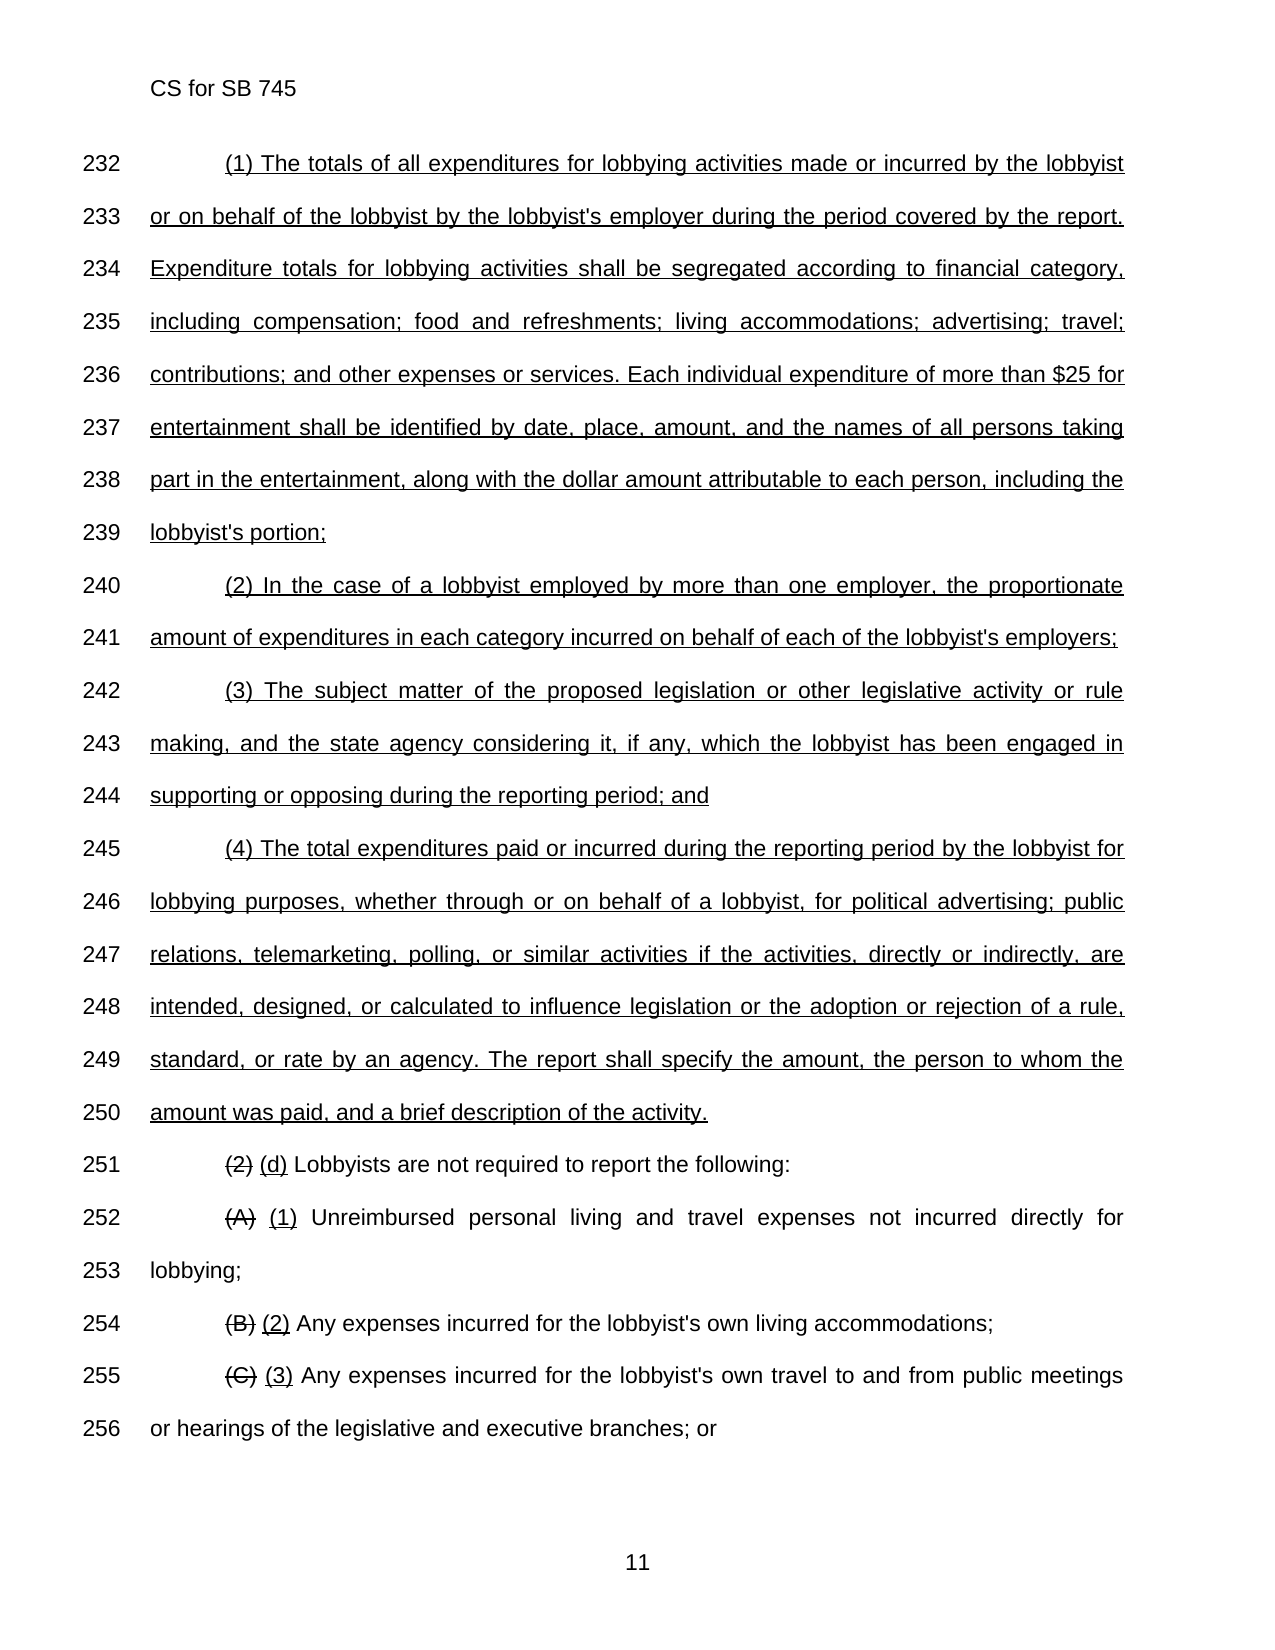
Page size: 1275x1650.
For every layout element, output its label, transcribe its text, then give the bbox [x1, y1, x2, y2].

text (1) The totals of all expenditures for lobbying activities made or incurred by the lobbyist or on behalf of the lobbyist by the lobbyist's employer during the period covered by the report. Expenditure totals for lobbying activities shall be segregated according to financial category, including compensation; food and refreshments; living accommodations; advertising; travel; contributions; and other expenses or services. Each individual expenditure of more than $25 for entertainment shall be identified by date, place, amount, and the names of all persons taking part in the entertainment, along with the dollar amount attributable to each person, including the lobbyist's portion; [150, 279, 1125, 331]
text (4) The total expenditures paid or incurred during the reporting period by the lobbyist for lobbying purposes, whether through or on behalf of a lobbyist, for political advertising; public relations, telemarketing, polling, or similar activities if the activities, directly or indirectly, are intended, designed, or calculated to influence legislation or the adoption or rejection of a rule, standard, or rate by an agency. The report shall specify the amount, the person to whom the amount was paid, and a brief description of the activity. [150, 965, 1125, 1016]
text (B) (2) Any expenses incurred for the lobbyist's own living accommodations; [150, 1309, 1125, 1336]
text (1) The totals of all expenditures for lobbying activities made or incurred by the lobbyist or on behalf of the lobbyist by the lobbyist's employer during the period covered by the report. Expenditure totals for lobbying activities shall be segregated according to financial category, including compensation; food and refreshments; living accommodations; advertising; travel; contributions; and other expenses or services. Each individual expenditure of more than $25 for entertainment shall be identified by date, place, amount, and the names of all persons taking part in the entertainment, along with the dollar amount attributable to each person, including the lobbyist's portion; [150, 332, 1125, 384]
text (1) The totals of all expenditures for lobbying activities made or incurred by the lobbyist or on behalf of the lobbyist by the lobbyist's employer during the period covered by the report. Expenditure totals for lobbying activities shall be segregated according to financial category, including compensation; food and refreshments; living accommodations; advertising; travel; contributions; and other expenses or services. Each individual expenditure of more than $25 for entertainment shall be identified by date, place, amount, and the names of all persons taking part in the entertainment, along with the dollar amount attributable to each person, including the lobbyist's portion; [150, 150, 1125, 278]
text (2) (d) Lobbyists are not required to report the following: [150, 1151, 1125, 1178]
text (4) The total expenditures paid or incurred during the reporting period by the lobbyist for lobbying purposes, whether through or on behalf of a lobbyist, for political advertising; public relations, telemarketing, polling, or similar activities if the activities, directly or indirectly, are intended, designed, or calculated to influence legislation or the adoption or rejection of a rule, standard, or rate by an agency. The report shall specify the amount, the person to whom the amount was paid, and a brief description of the activity. [150, 912, 1125, 963]
text (4) The total expenditures paid or incurred during the reporting period by the lobbyist for lobbying purposes, whether through or on behalf of a lobbyist, for political advertising; public relations, telemarketing, polling, or similar activities if the activities, directly or indirectly, are intended, designed, or calculated to influence legislation or the adoption or rejection of a rule, standard, or rate by an agency. The report shall specify the amount, the person to whom the amount was paid, and a brief description of the activity. [150, 835, 1125, 911]
text (3) The subject matter of the proposed legislation or other legislative activity or rule making, and the state agency considering it, if any, which the lobbyist has been engaged in supporting or opposing during the reporting period; and [150, 677, 1125, 809]
text (4) The total expenditures paid or incurred during the reporting period by the lobbyist for lobbying purposes, whether through or on behalf of a lobbyist, for political advertising; public relations, telemarketing, polling, or similar activities if the activities, directly or indirectly, are intended, designed, or calculated to influence legislation or the adoption or rejection of a rule, standard, or rate by an agency. The report shall specify the amount, the person to whom the amount was paid, and a brief description of the activity. [150, 1017, 1125, 1125]
text (1) The totals of all expenditures for lobbying activities made or incurred by the lobbyist or on behalf of the lobbyist by the lobbyist's employer during the period covered by the report. Expenditure totals for lobbying activities shall be segregated according to financial category, including compensation; food and refreshments; living accommodations; advertising; travel; contributions; and other expenses or services. Each individual expenditure of more than $25 for entertainment shall be identified by date, place, amount, and the names of all persons taking part in the entertainment, along with the dollar amount attributable to each person, including the lobbyist's portion; [150, 385, 1125, 545]
text (A) (1) Unreimbursed personal living and travel expenses not incurred directly for lobbying; [150, 1204, 1125, 1283]
text (C) (3) Any expenses incurred for the lobbyist's own travel to and from public meetings or hearings of the legislative and executive branches; or [150, 1362, 1125, 1441]
text (2) In the case of a lobbyist employed by more than one employer, the proportionate amount of expenditures in each category incurred on behalf of each of the lobbyist's employers; [150, 572, 1125, 651]
